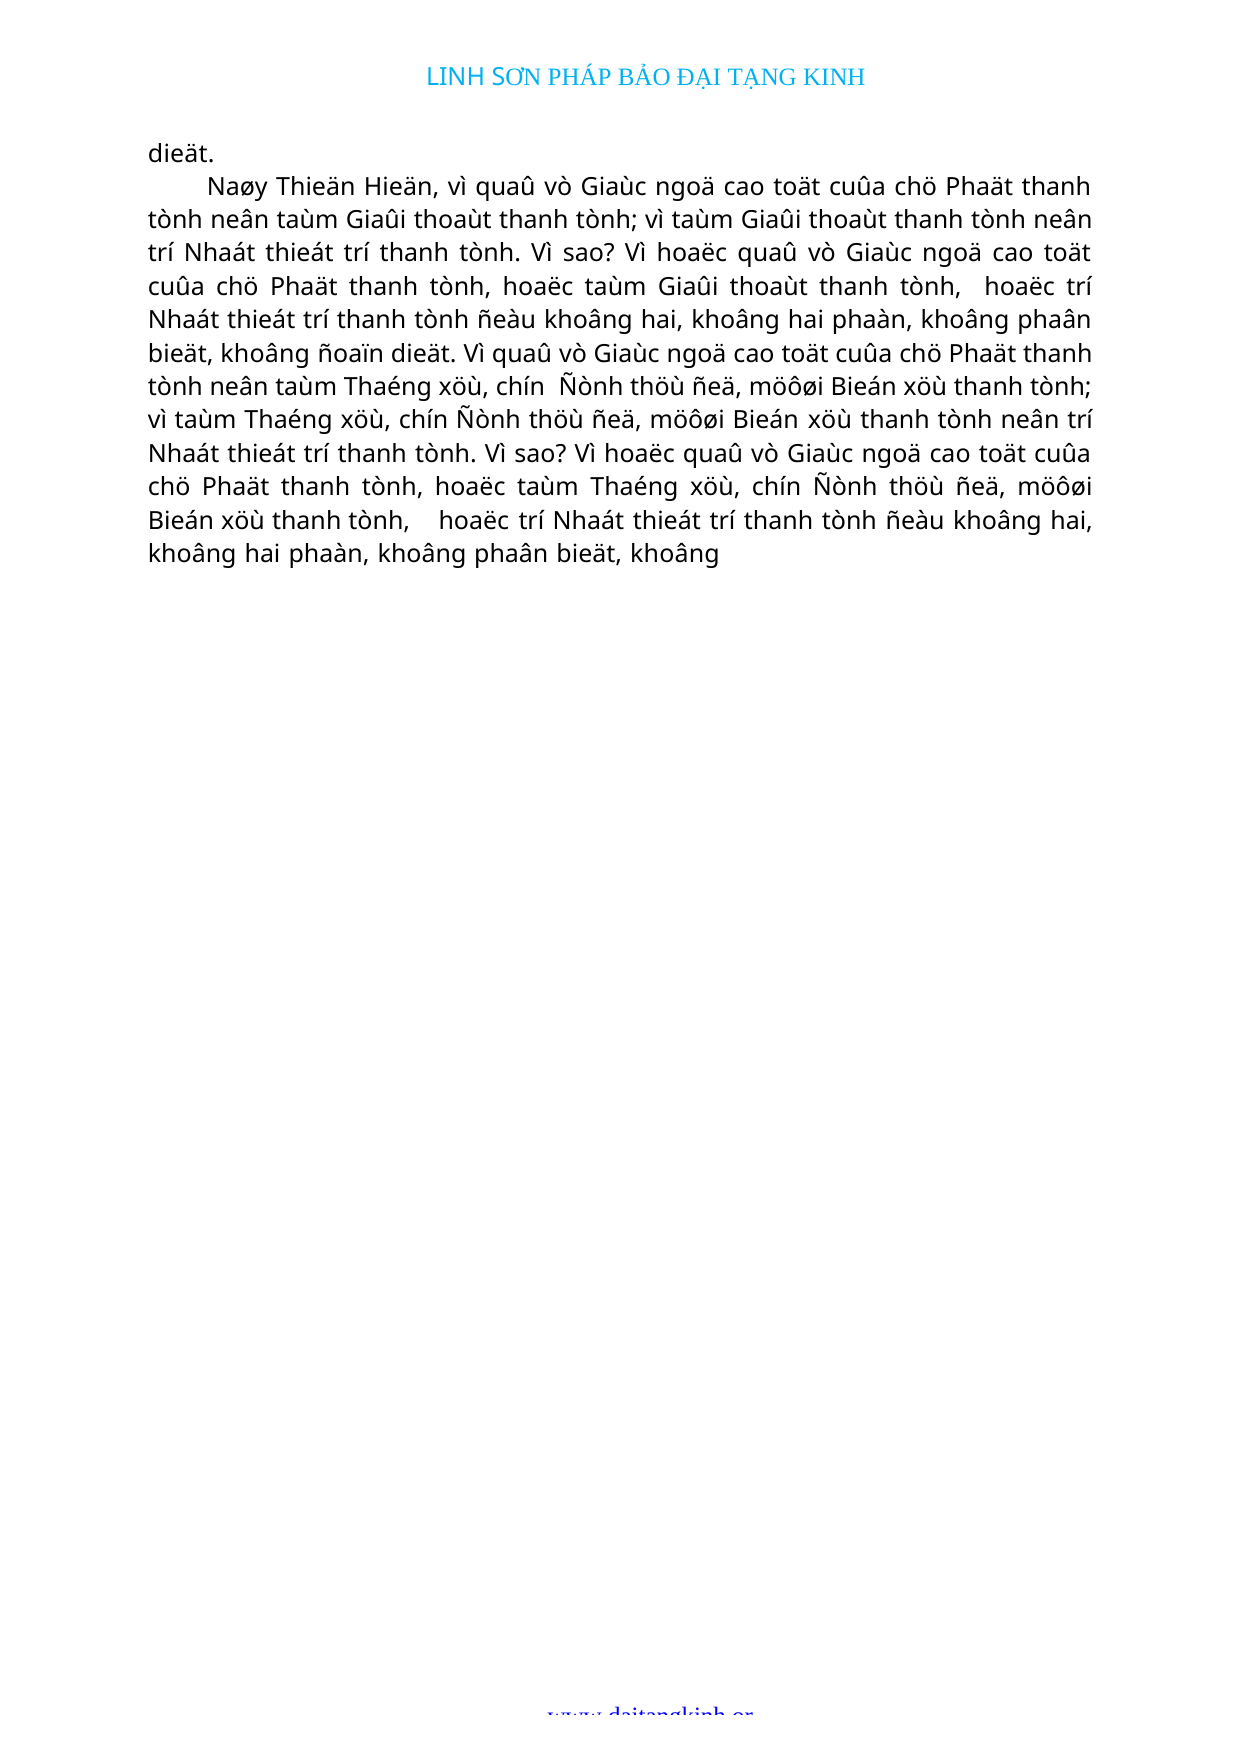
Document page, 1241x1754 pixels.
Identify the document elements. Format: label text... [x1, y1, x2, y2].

text Naøy Thieän Hieän, vì quaû vò Giaùc ngoä cao toät cuûa chö Phaät thanh tònh neân taùm Giaûi thoaùt thanh tònh; vì taùm Giaûi thoaùt thanh tònh neân trí Nhaát thieát trí thanh tònh. Vì sao? Vì hoaëc quaû vò Giaùc ngoä cao toät cuûa chö Phaät thanh tònh, hoaëc taùm Giaûi thoaùt thanh tònh, hoaëc trí Nhaát thieát trí thanh tònh ñeàu khoâng hai, khoâng hai phaàn, khoâng phaân bieät, khoâng ñoaïn dieät. Vì quaû vò Giaùc ngoä cao toät cuûa chö Phaät thanh tònh neân taùm Thaéng xöù, chín Ñònh thöù ñeä, möôøi Bieán xöù thanh tònh; vì taùm Thaéng xöù, chín Ñònh thöù ñeä, möôøi Bieán xöù thanh tònh neân trí Nhaát thieát trí thanh tònh. Vì sao? Vì hoaëc quaû vò Giaùc ngoä cao toät cuûa chö Phaät thanh tònh, hoaëc taùm Thaéng xöù, chín Ñònh thöù ñeä, möôøi Bieán xöù thanh tònh, hoaëc trí Nhaát thieát trí thanh tònh ñeàu khoâng hai, khoâng hai phaàn, khoâng phaân bieät, khoâng [148, 169, 1093, 570]
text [148, 135, 1093, 169]
